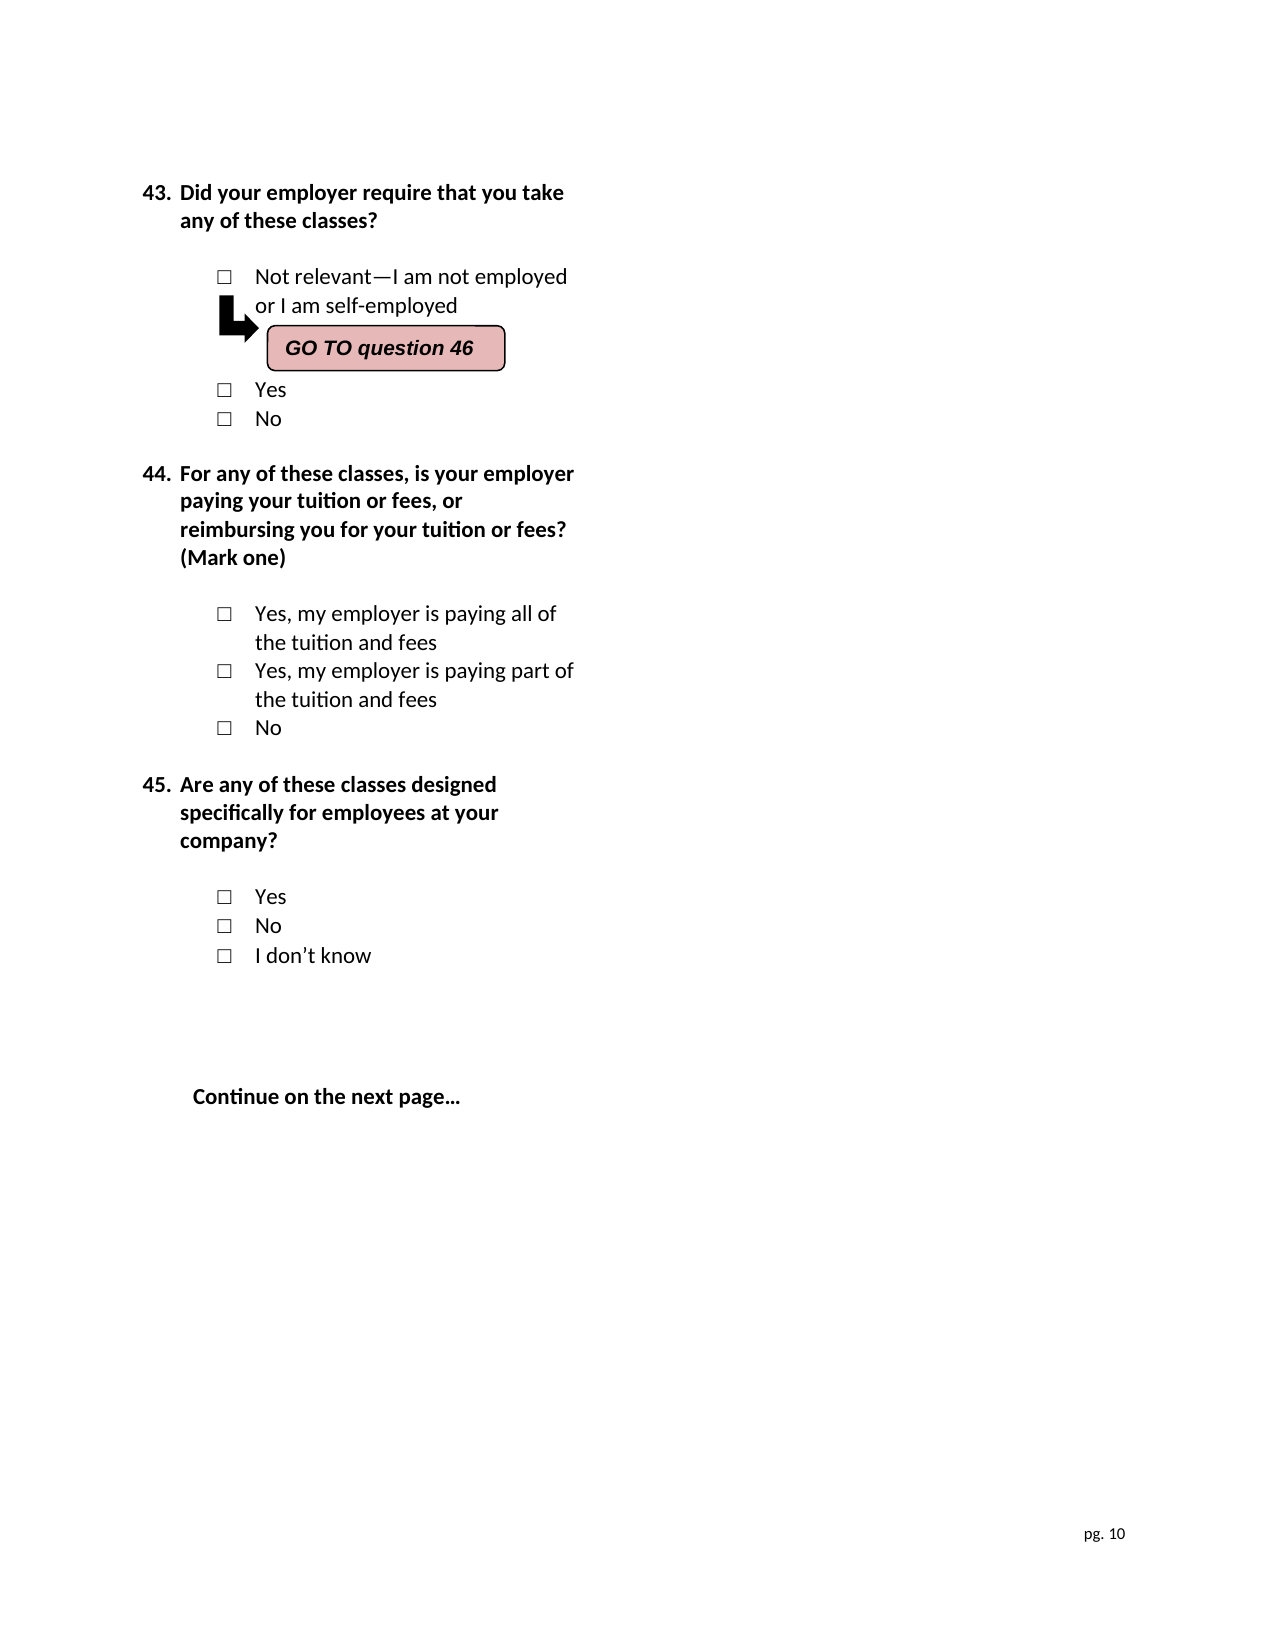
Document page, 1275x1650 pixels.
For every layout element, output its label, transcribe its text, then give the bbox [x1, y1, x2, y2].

list Not relevant—I am not employed or I am self-employed [217, 262, 577, 319]
list No [217, 912, 577, 941]
list Are any of these classes designed specifically for employees at your company? [142, 770, 577, 854]
list For any of these classes, is your employer paying your tuition or fees, or reimbursing you for your tuition or fees? (Mark one) [142, 459, 577, 571]
list I don’t know [217, 941, 577, 970]
list Yes [217, 375, 577, 404]
list Yes [217, 882, 577, 912]
list Yes, my employer is paying all of the tuition and fees [217, 599, 577, 656]
list No [217, 404, 577, 434]
list Yes, my employer is paying part of the tuition and fees [217, 656, 577, 713]
list No [217, 713, 577, 742]
list Did your employer require that you take any of these classes? [142, 178, 577, 234]
text Continue on the next page… [105, 1082, 577, 1110]
